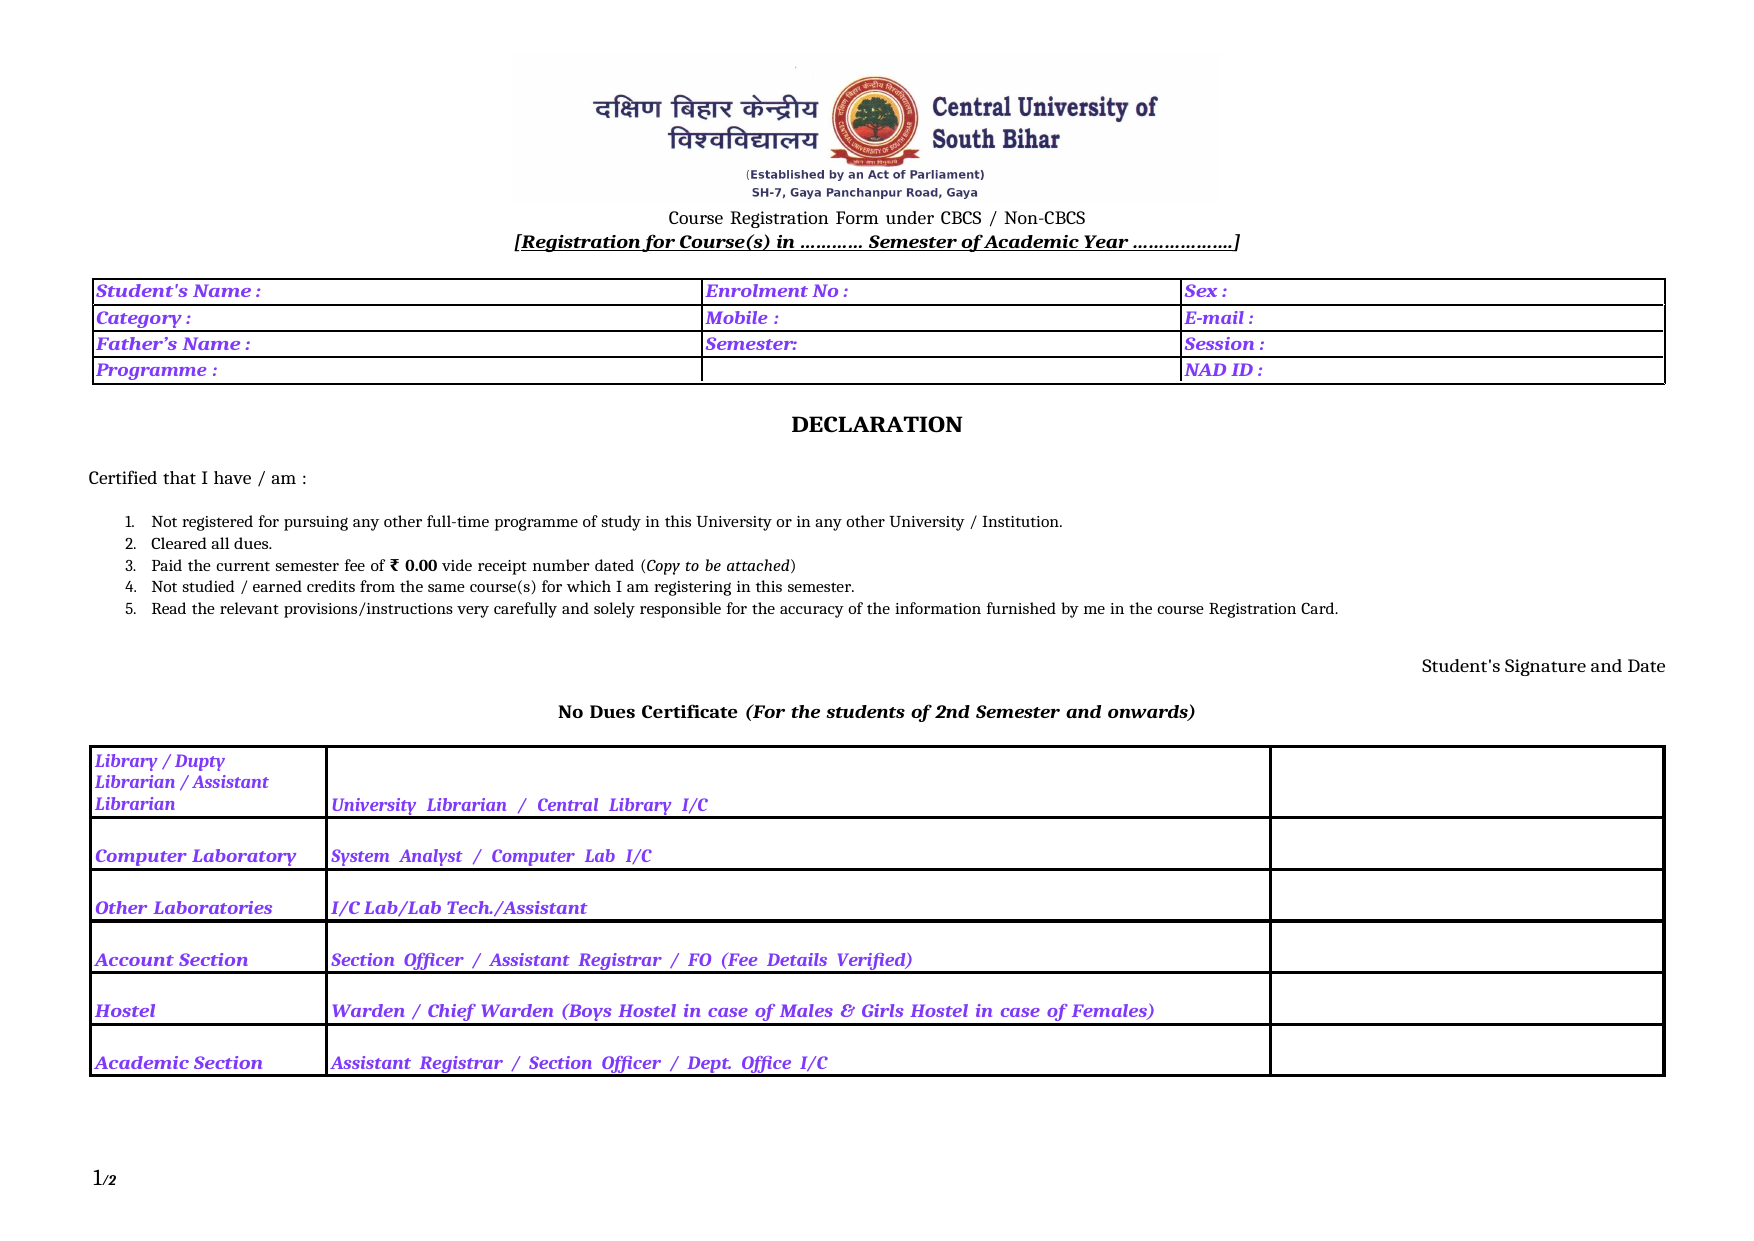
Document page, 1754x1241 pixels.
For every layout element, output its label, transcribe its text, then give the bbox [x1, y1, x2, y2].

subtitle DECLARATION [348, 412, 1406, 439]
table_cell Assistant Registrar / Section Officer / Dept. Office I/C [328, 1026, 1269, 1074]
picture [512, 52, 1222, 203]
table_header Enrolment No : [703, 280, 1180, 304]
table_cell Father’s Name : [94, 332, 701, 356]
table_cell Section Officer / Assistant Registrar / FO (Fee Details Verified) [328, 923, 1269, 971]
table_cell [1272, 974, 1662, 1022]
table_cell Other Laboratories [92, 871, 325, 919]
table_header Sex : [1182, 280, 1664, 304]
table_cell Account Section [92, 923, 325, 971]
table_cell E-mail : [1182, 304, 1664, 330]
table_cell [1272, 871, 1662, 919]
list Paid the current semester fee of ₹ 0.00 vide receipt number dated (Copy to be attached) [125, 556, 1679, 575]
subtitle Certified that I have / am : [88, 467, 1679, 489]
table_cell System Analyst / Computer Lab I/C [328, 819, 1269, 868]
table_cell [1272, 923, 1662, 971]
table_cell [702, 358, 1181, 382]
list Not studied / earned credits from the same course(s) for which I am registering in this semester. [125, 578, 1679, 597]
table_cell Mobile : [703, 306, 1180, 330]
table_cell Programme : [94, 358, 702, 382]
table_cell Semester: [703, 332, 1180, 356]
text Course Registration Form under CBCS / Non-CBCS [348, 207, 1406, 229]
table_cell Session : [1182, 330, 1664, 356]
subtitle Student's Signature and Date [77, 656, 1665, 677]
table_cell [1272, 819, 1662, 868]
table_cell Academic Section [92, 1026, 325, 1074]
table_cell Computer Laboratory [92, 819, 325, 868]
list Read the relevant provisions/instructions very carefully and solely responsible for the accuracy of the information furnished by me in the course Registration Card. [125, 599, 1679, 619]
text No Dues Certificate (For the students of 2nd Semester and onwards) [348, 701, 1406, 723]
table_cell Hostel [92, 974, 325, 1022]
table_cell Category : [94, 306, 701, 330]
table_header Student's Name : [94, 280, 701, 304]
table_cell I/C Lab/Lab Tech./Assistant [328, 871, 1269, 919]
table_cell Warden / Chief Warden (Boys Hostel in case of Males & Girls Hostel in case of Females) [328, 974, 1269, 1022]
table_header University Librarian / Central Library I/C [328, 748, 1269, 816]
table_cell NAD ID : [1181, 356, 1664, 382]
table_header [1272, 748, 1662, 816]
list Not registered for pursuing any other full-time programme of study in this University or in any other University / Institution. [125, 512, 1679, 531]
text [Registration for Course(s) in ………… Semester of Academic Year ……………….] [348, 232, 1406, 253]
table_cell [1272, 1026, 1662, 1074]
list Cleared all dues. [125, 534, 1679, 553]
table_header Library / Dupty Librarian / Assistant Librarian [92, 748, 325, 816]
